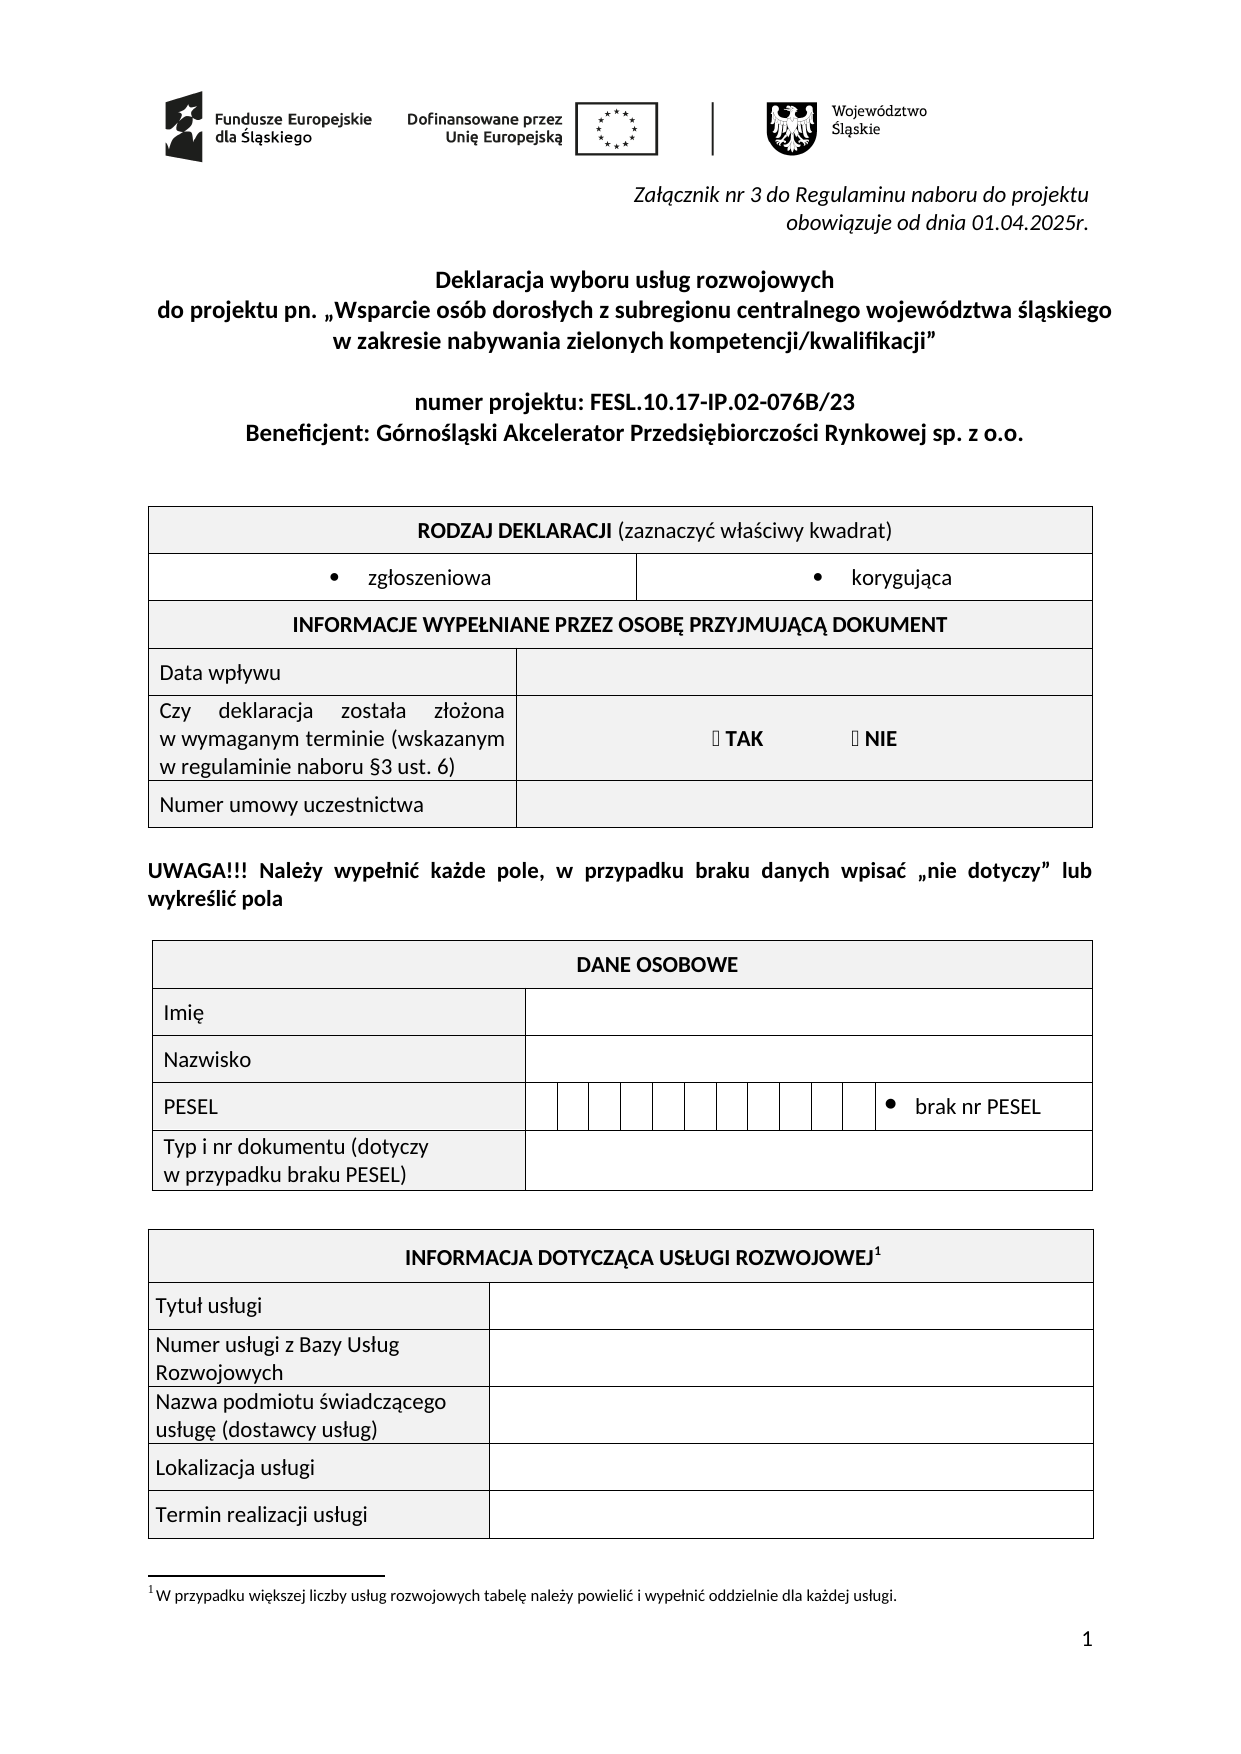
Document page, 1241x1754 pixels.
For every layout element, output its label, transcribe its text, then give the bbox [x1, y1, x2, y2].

table_cell Nazwisko [153, 1036, 525, 1082]
table_cell [653, 1083, 684, 1129]
table_cell [526, 1036, 1092, 1082]
table_cell brak nr PESEL [876, 1083, 1092, 1129]
table_cell INFORMACJE WYPEŁNIANE PRZEZ OSOBĘ PRZYJMUJĄCĄ DOKUMENT [149, 601, 1092, 648]
text do projektu pn. „Wsparcie osób dorosłych z subregionu centralnego województwa śląskiego w zakresie nabywania zielonych kompetencji/kwalifikacji” [148, 294, 1122, 356]
table_cell [558, 1083, 588, 1129]
table_cell [490, 1387, 1093, 1443]
table_cell [685, 1083, 716, 1129]
table_cell [490, 1491, 1093, 1538]
table_cell Numer umowy uczestnictwa [149, 781, 516, 827]
table_cell Nazwa podmiotu świadczącego usługę (dostawcy usług) [149, 1387, 489, 1443]
table_header INFORMACJA DOTYCZĄCA USŁUGI ROZWOJOWEJ [149, 1230, 1093, 1282]
table_cell [490, 1330, 1093, 1386]
table_cell [517, 649, 1092, 695]
text obowiązuje od dnia 01.04.2025r. [118, 208, 1092, 236]
table_cell [748, 1083, 779, 1129]
table_cell Lokalizacja usługi [149, 1444, 489, 1490]
table_cell Imię [153, 989, 525, 1035]
text numer projektu: FESL.10.17-IP.02-076B/23 [148, 386, 1122, 417]
text UWAGA!!! Należy wypełnić każde pole, w przypadku braku danych wpisać „nie dotyczy” lub wykreślić pola [148, 856, 1093, 912]
table_cell [780, 1083, 811, 1129]
table_cell TAK NIE [517, 696, 1092, 780]
text Załącznik nr 3 do Regulaminu naboru do projektu [118, 180, 1092, 208]
table_cell [589, 1083, 620, 1129]
table_cell [517, 781, 1092, 827]
table_cell [717, 1083, 747, 1129]
table_cell [843, 1083, 875, 1129]
table_cell Data wpływu [149, 649, 516, 695]
table_cell [526, 1083, 557, 1129]
table_cell Tytuł usługi [149, 1283, 489, 1329]
table_cell korygująca [637, 554, 1092, 600]
text Beneficjent: Górnośląski Akcelerator Przedsiębiorczości Rynkowej sp. z o.o. [148, 417, 1122, 447]
table_cell [490, 1444, 1093, 1490]
table_cell [812, 1083, 842, 1129]
picture [147, 73, 945, 180]
table_cell Numer usługi z Bazy Usług Rozwojowych [149, 1330, 489, 1386]
table_cell [526, 989, 1092, 1035]
table_cell Czy deklaracja została złożona w wymaganym terminie (wskazanym w regulaminie naboru §3 ust. 6) [149, 696, 516, 780]
table_header DANE OSOBOWE [153, 941, 1092, 988]
table_cell Typ i nr dokumentu (dotyczy w przypadku braku PESEL) [153, 1131, 525, 1190]
text Deklaracja wyboru usług rozwojowych [148, 264, 1122, 294]
table_header RODZAJ DEKLARACJI (zaznaczyć właściwy kwadrat) [149, 507, 1092, 553]
table_cell PESEL [153, 1083, 525, 1129]
table_cell [621, 1083, 652, 1129]
table_cell [490, 1283, 1093, 1329]
table_cell Termin realizacji usługi [149, 1491, 489, 1538]
table_cell zgłoszeniowa [149, 554, 636, 600]
table_cell [526, 1131, 1092, 1190]
